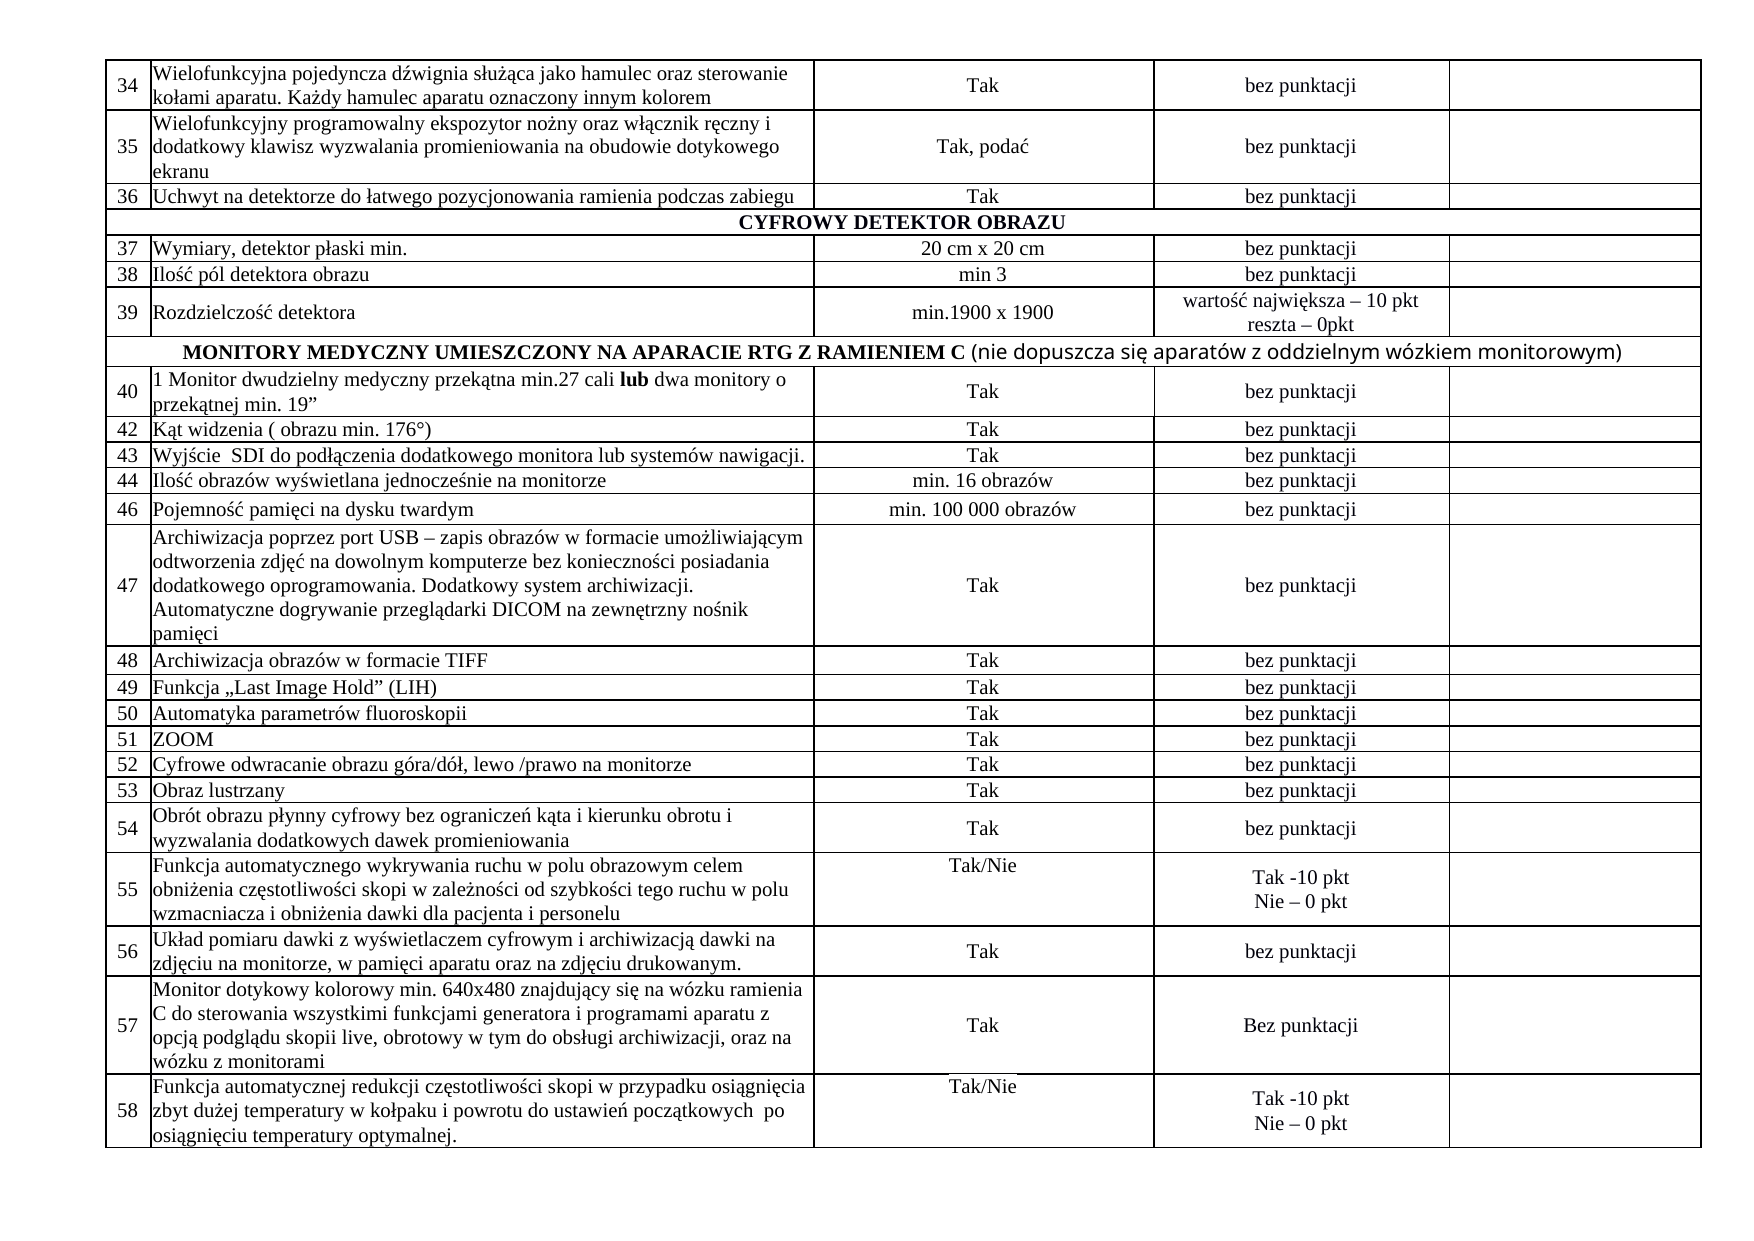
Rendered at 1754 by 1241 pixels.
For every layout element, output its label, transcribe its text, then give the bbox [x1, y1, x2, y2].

table_cell [1450, 1075, 1700, 1147]
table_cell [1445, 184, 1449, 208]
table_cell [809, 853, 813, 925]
table_cell Tak [815, 927, 1153, 975]
table_cell bez punktacji [1155, 647, 1449, 674]
table_cell 47 [107, 525, 150, 645]
table_cell [1450, 853, 1700, 925]
table_cell bez punktacji [1155, 494, 1449, 523]
table_cell 39 [107, 288, 150, 336]
table_cell 57 [107, 977, 150, 1073]
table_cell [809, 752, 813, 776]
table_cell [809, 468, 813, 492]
table_cell min. 100 000 obrazów [815, 494, 1153, 523]
table_cell Rozdzielczość detektora [152, 288, 813, 336]
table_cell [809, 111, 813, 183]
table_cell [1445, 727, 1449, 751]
table_cell [1450, 111, 1700, 183]
table_cell Tak [815, 803, 1153, 852]
table_cell 54 [107, 803, 150, 852]
table_cell Tak -10 pkt Nie – 0 pkt [1155, 853, 1449, 925]
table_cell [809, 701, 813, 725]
table_cell bez punktacji [1155, 236, 1449, 261]
table_cell [1450, 61, 1700, 109]
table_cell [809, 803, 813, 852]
table_cell 40 [107, 367, 150, 416]
table_cell [1450, 525, 1700, 645]
table_cell 48 [107, 647, 150, 674]
table_cell 56 [107, 927, 150, 975]
table_cell Tak [815, 525, 1153, 645]
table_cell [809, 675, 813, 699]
table_cell [1450, 647, 1700, 674]
table_cell Pojemność pamięci na dysku twardym [152, 494, 813, 523]
table_cell 55 [107, 853, 150, 925]
table_cell [1450, 367, 1700, 416]
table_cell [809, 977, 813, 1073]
table_cell Wymiary, detektor płaski min. [152, 236, 813, 261]
table_cell bez punktacji [1155, 927, 1449, 975]
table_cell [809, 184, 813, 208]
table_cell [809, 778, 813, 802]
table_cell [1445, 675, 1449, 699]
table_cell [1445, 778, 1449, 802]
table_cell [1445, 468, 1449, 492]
table_cell bez punktacji [1155, 803, 1449, 852]
table_cell [1450, 927, 1700, 975]
table_cell Tak [815, 61, 1153, 109]
table_cell 20 cm x 20 cm [815, 236, 1153, 261]
table_cell Tak, podać [815, 111, 1153, 183]
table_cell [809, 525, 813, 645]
table_cell bez punktacji [1155, 61, 1449, 109]
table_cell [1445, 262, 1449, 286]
table_cell Tak [815, 647, 1153, 674]
table_cell Tak [815, 977, 1153, 1073]
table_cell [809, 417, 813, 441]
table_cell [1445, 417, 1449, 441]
table_cell 58 [107, 1075, 150, 1147]
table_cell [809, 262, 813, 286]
table_cell 34 [107, 61, 150, 109]
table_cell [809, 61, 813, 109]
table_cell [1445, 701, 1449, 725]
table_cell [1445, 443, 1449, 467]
table_cell [1450, 977, 1700, 1073]
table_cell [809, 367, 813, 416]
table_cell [1155, 1075, 1449, 1147]
table_cell Tak/Nie [815, 853, 1153, 925]
table_cell bez punktacji [1155, 111, 1449, 183]
table_cell [1450, 494, 1700, 523]
table_cell bez punktacji [1155, 525, 1449, 645]
table_cell 46 [107, 494, 150, 523]
table_cell 35 [107, 111, 150, 183]
table_cell [1450, 803, 1700, 852]
table_cell Tak/Nie [815, 1075, 1153, 1147]
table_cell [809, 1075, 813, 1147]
table_cell bez punktacji [1155, 367, 1449, 416]
table_cell [1450, 288, 1700, 336]
table_cell Tak [815, 367, 1154, 416]
table_cell Bez punktacji [1155, 977, 1449, 1073]
table_cell [1450, 236, 1700, 261]
table_cell 37 [107, 236, 150, 261]
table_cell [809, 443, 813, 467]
table_cell Archiwizacja obrazów w formacie TIFF [152, 647, 813, 674]
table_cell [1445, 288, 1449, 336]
table_cell min.1900 x 1900 [815, 288, 1153, 336]
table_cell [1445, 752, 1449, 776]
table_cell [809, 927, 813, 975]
